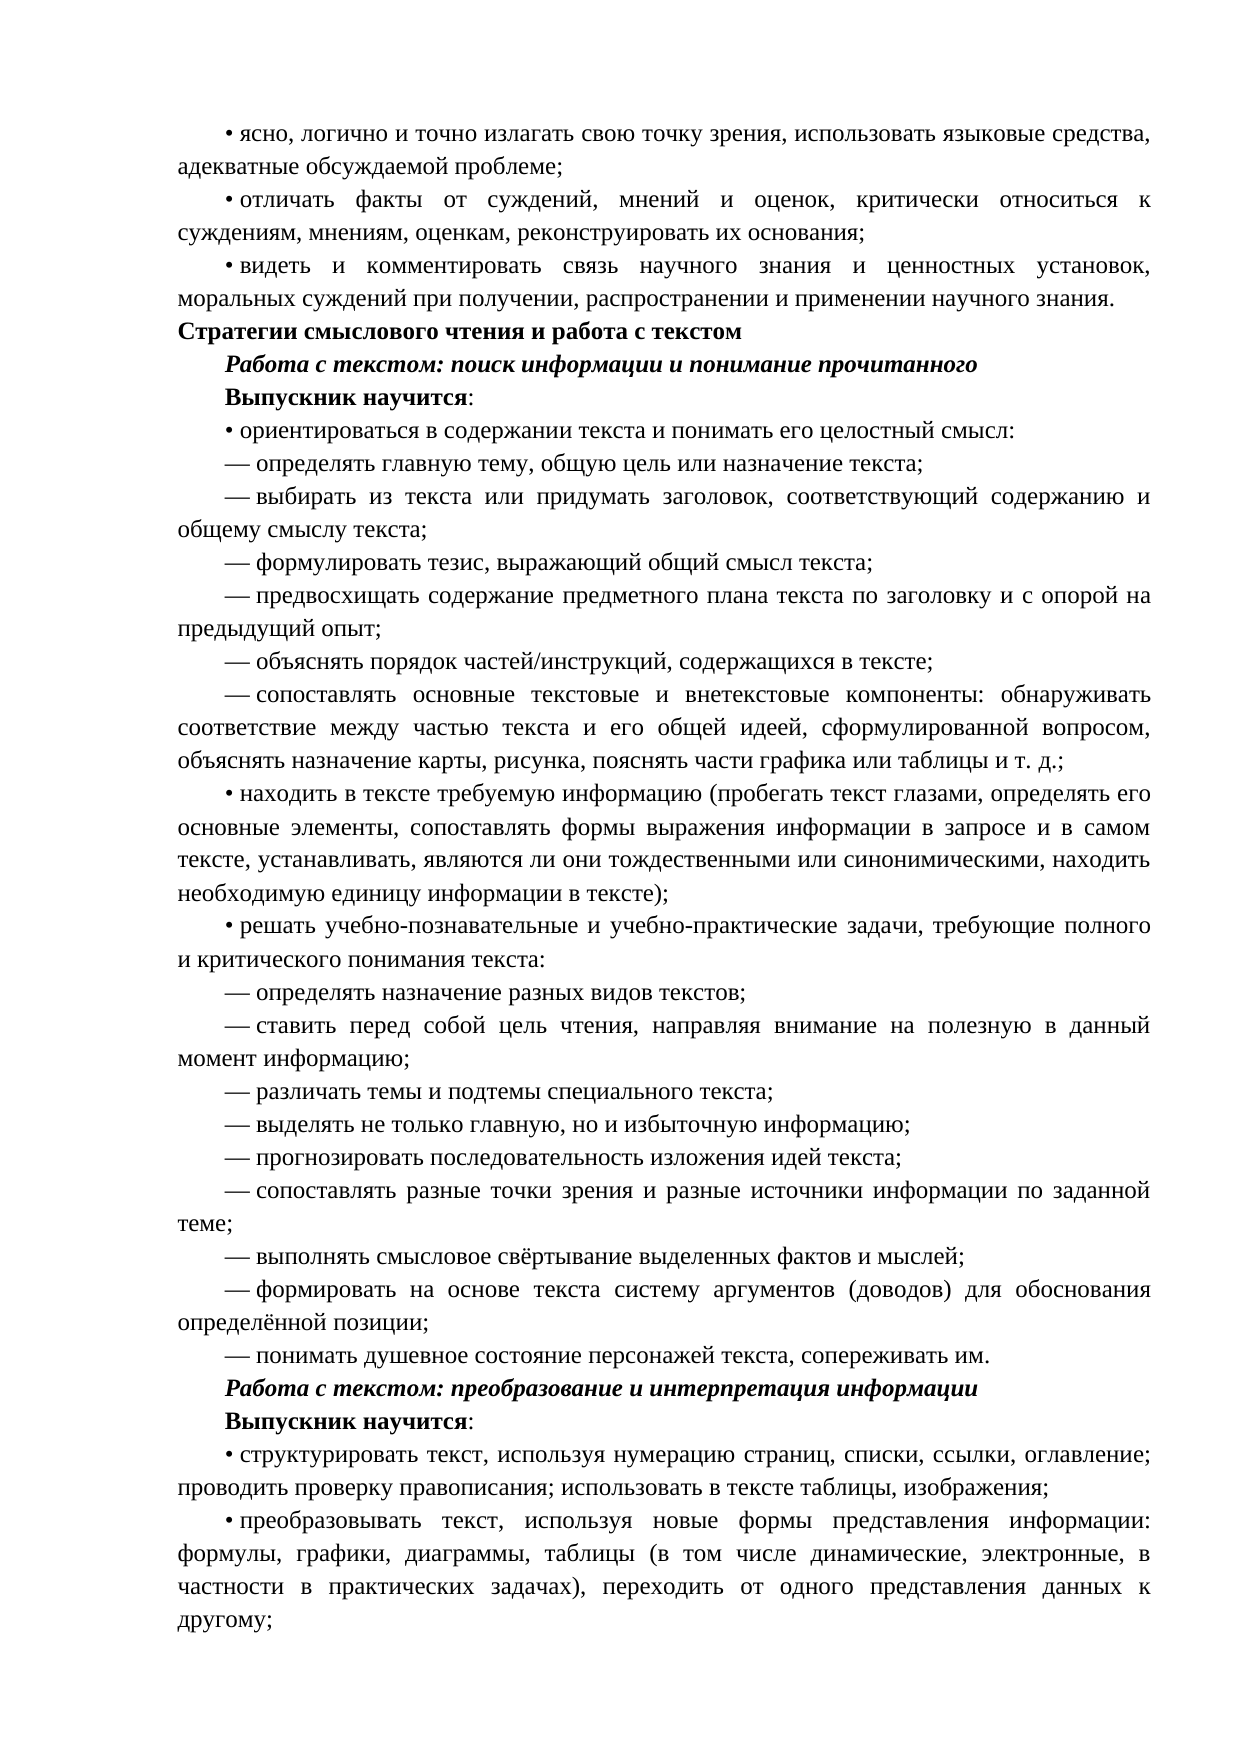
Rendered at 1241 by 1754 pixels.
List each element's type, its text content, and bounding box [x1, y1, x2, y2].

text • преобразовывать текст, используя новые формы представления информации: формулы, графики, диаграммы, таблицы (в том числе динамические, электронные, в частности в практических задачах), переходить от одного представления данных к другому; [177, 1505, 1152, 1633]
text Работа с текстом: поиск информации и понимание прочитанного [177, 349, 1152, 378]
text — определять назначение разных видов текстов; [177, 977, 1152, 1005]
text — сопоставлять разные точки зрения и разные источники информации по заданной теме; [177, 1175, 1152, 1237]
text • ясно, логично и точно излагать свою точку зрения, использовать языковые средства, адекватные обсуждаемой проблеме; [177, 118, 1152, 180]
text • видеть и комментировать связь научного знания и ценностных установок, моральных суждений при получении, распространении и применении научного знания. [177, 250, 1152, 312]
text • ориентироваться в содержании текста и понимать его целостный смысл: [177, 415, 1152, 444]
text — понимать душевное состояние персонажей текста, сопереживать им. [177, 1340, 1152, 1369]
text — предвосхищать содержание предметного плана текста по заголовку и с опорой на предыдущий опыт; [177, 580, 1152, 642]
text — выбирать из текста или придумать заголовок, соответствующий содержанию и общему смыслу текста; [177, 481, 1152, 543]
text • решать учебно-познавательные и учебно-практические задачи, требующие полного и критического понимания текста: [177, 911, 1152, 972]
text — формировать на основе текста систему аргументов (доводов) для обоснования определённой позиции; [177, 1274, 1152, 1336]
text — определять главную тему, общую цель или назначение текста; [177, 448, 1152, 477]
text — выделять не только главную, но и избыточную информацию; [177, 1109, 1152, 1137]
text — прогнозировать последовательность изложения идей текста; [177, 1142, 1152, 1171]
text • структурировать текст, используя нумерацию страниц, списки, ссылки, оглавление; проводить проверку правописания; использовать в тексте таблицы, изображения; [177, 1439, 1152, 1501]
text Работа с текстом: преобразование и интерпретация информации [177, 1373, 1152, 1402]
text Выпускник научится: [177, 1406, 1152, 1435]
text — сопоставлять основные текстовые и внетекстовые компоненты: обнаруживать соответствие между частью текста и его общей идеей, сформулированной вопросом, объяснять назначение карты, рисунка, пояснять части графика или таблицы и т. д.; [177, 679, 1152, 774]
text — объяснять порядок частей/инструкций, содержащихся в тексте; [177, 646, 1152, 675]
text — выполнять смысловое свёртывание выделенных фактов и мыслей; [177, 1241, 1152, 1269]
text • отличать факты от суждений, мнений и оценок, критически относиться к суждениям, мнениям, оценкам, реконструировать их основания; [177, 184, 1152, 246]
text Выпускник научится: [177, 382, 1152, 411]
text Стратегии смыслового чтения и работа с текстом [177, 316, 1152, 345]
text — формулировать тезис, выражающий общий смысл текста; [177, 547, 1152, 576]
text — различать темы и подтемы специального текста; [177, 1076, 1152, 1104]
text • находить в тексте требуемую информацию (пробегать текст глазами, определять его основные элементы, сопоставлять формы выражения информации в запросе и в самом тексте, устанавливать, являются ли они тождественными или синонимическими, находить необходимую единицу информации в тексте); [177, 778, 1152, 906]
text — ставить перед собой цель чтения, направляя внимание на полезную в данный момент информацию; [177, 1010, 1152, 1071]
